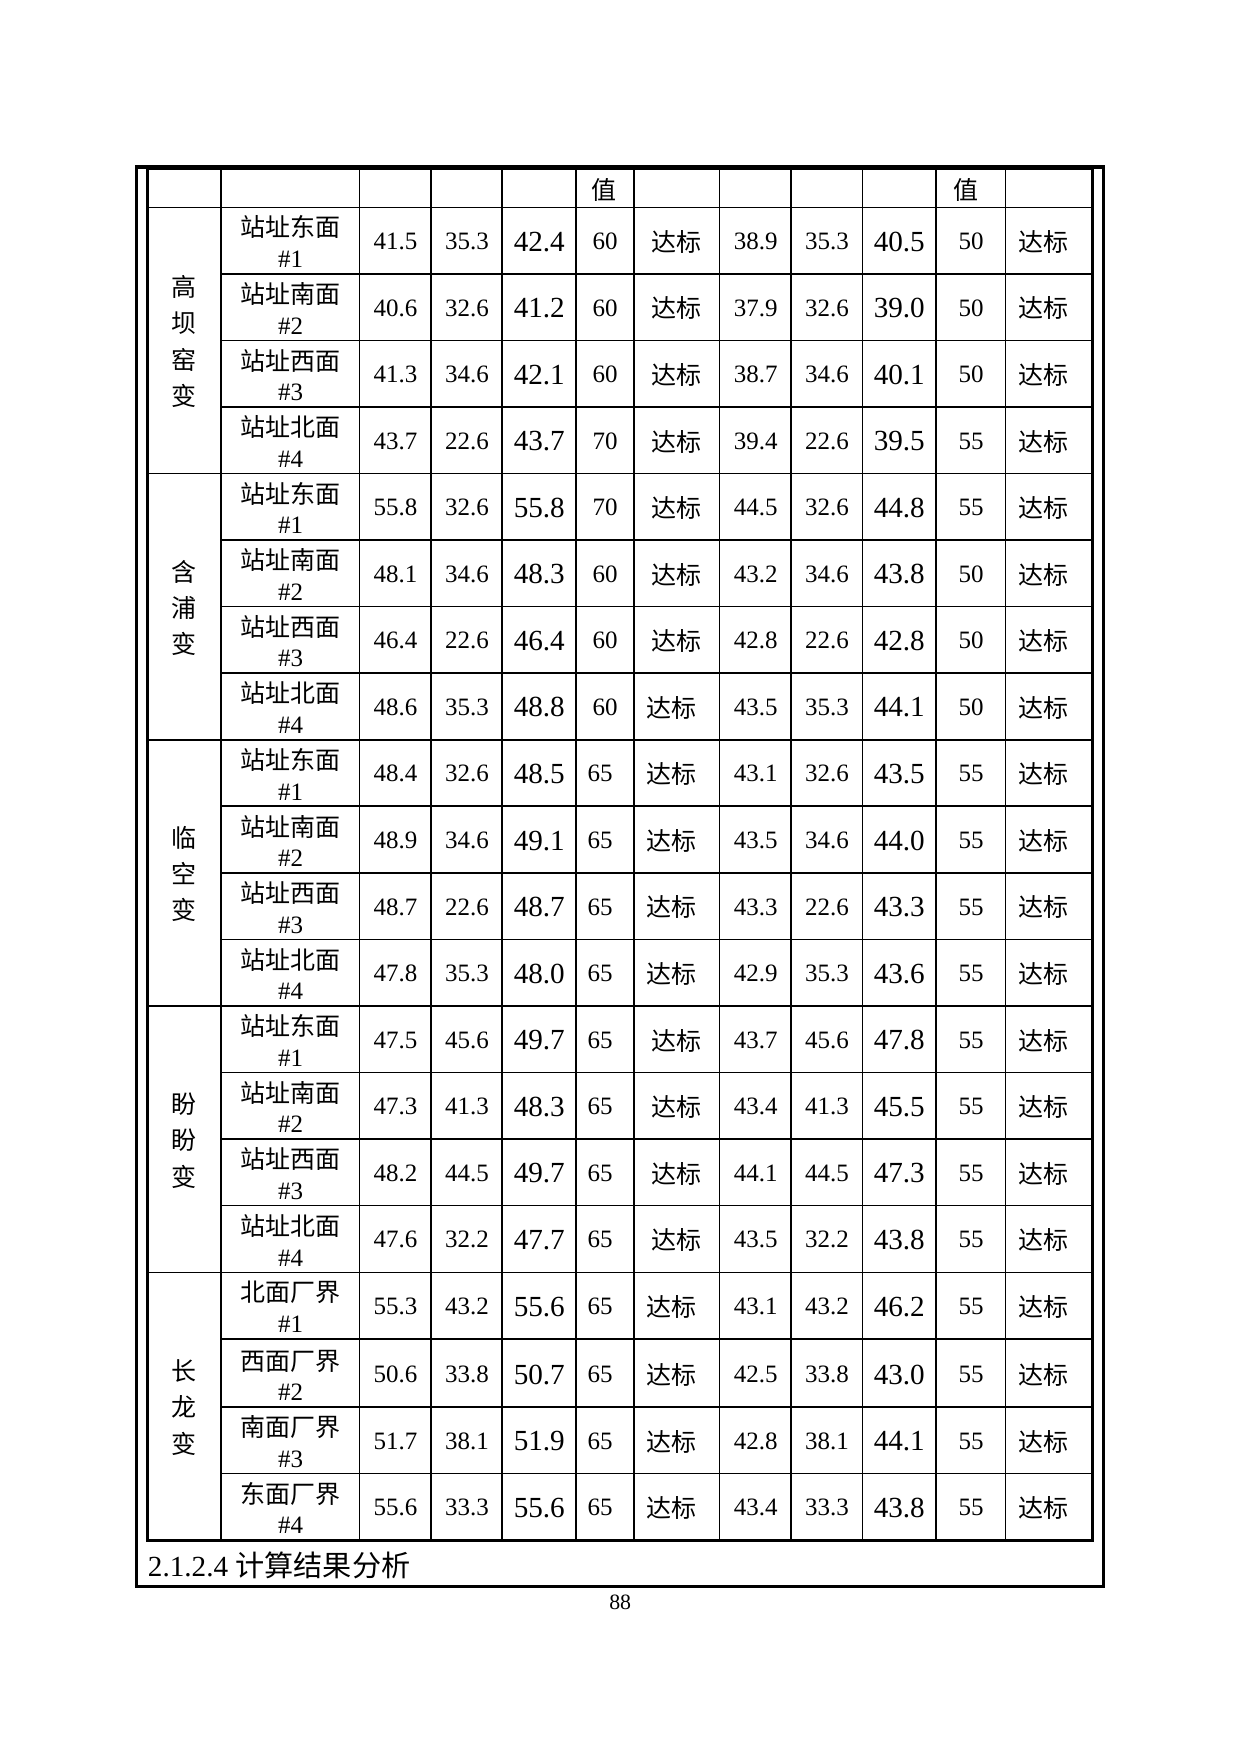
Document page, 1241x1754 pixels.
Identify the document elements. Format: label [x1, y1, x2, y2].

table_cell [138, 169, 1102, 1584]
